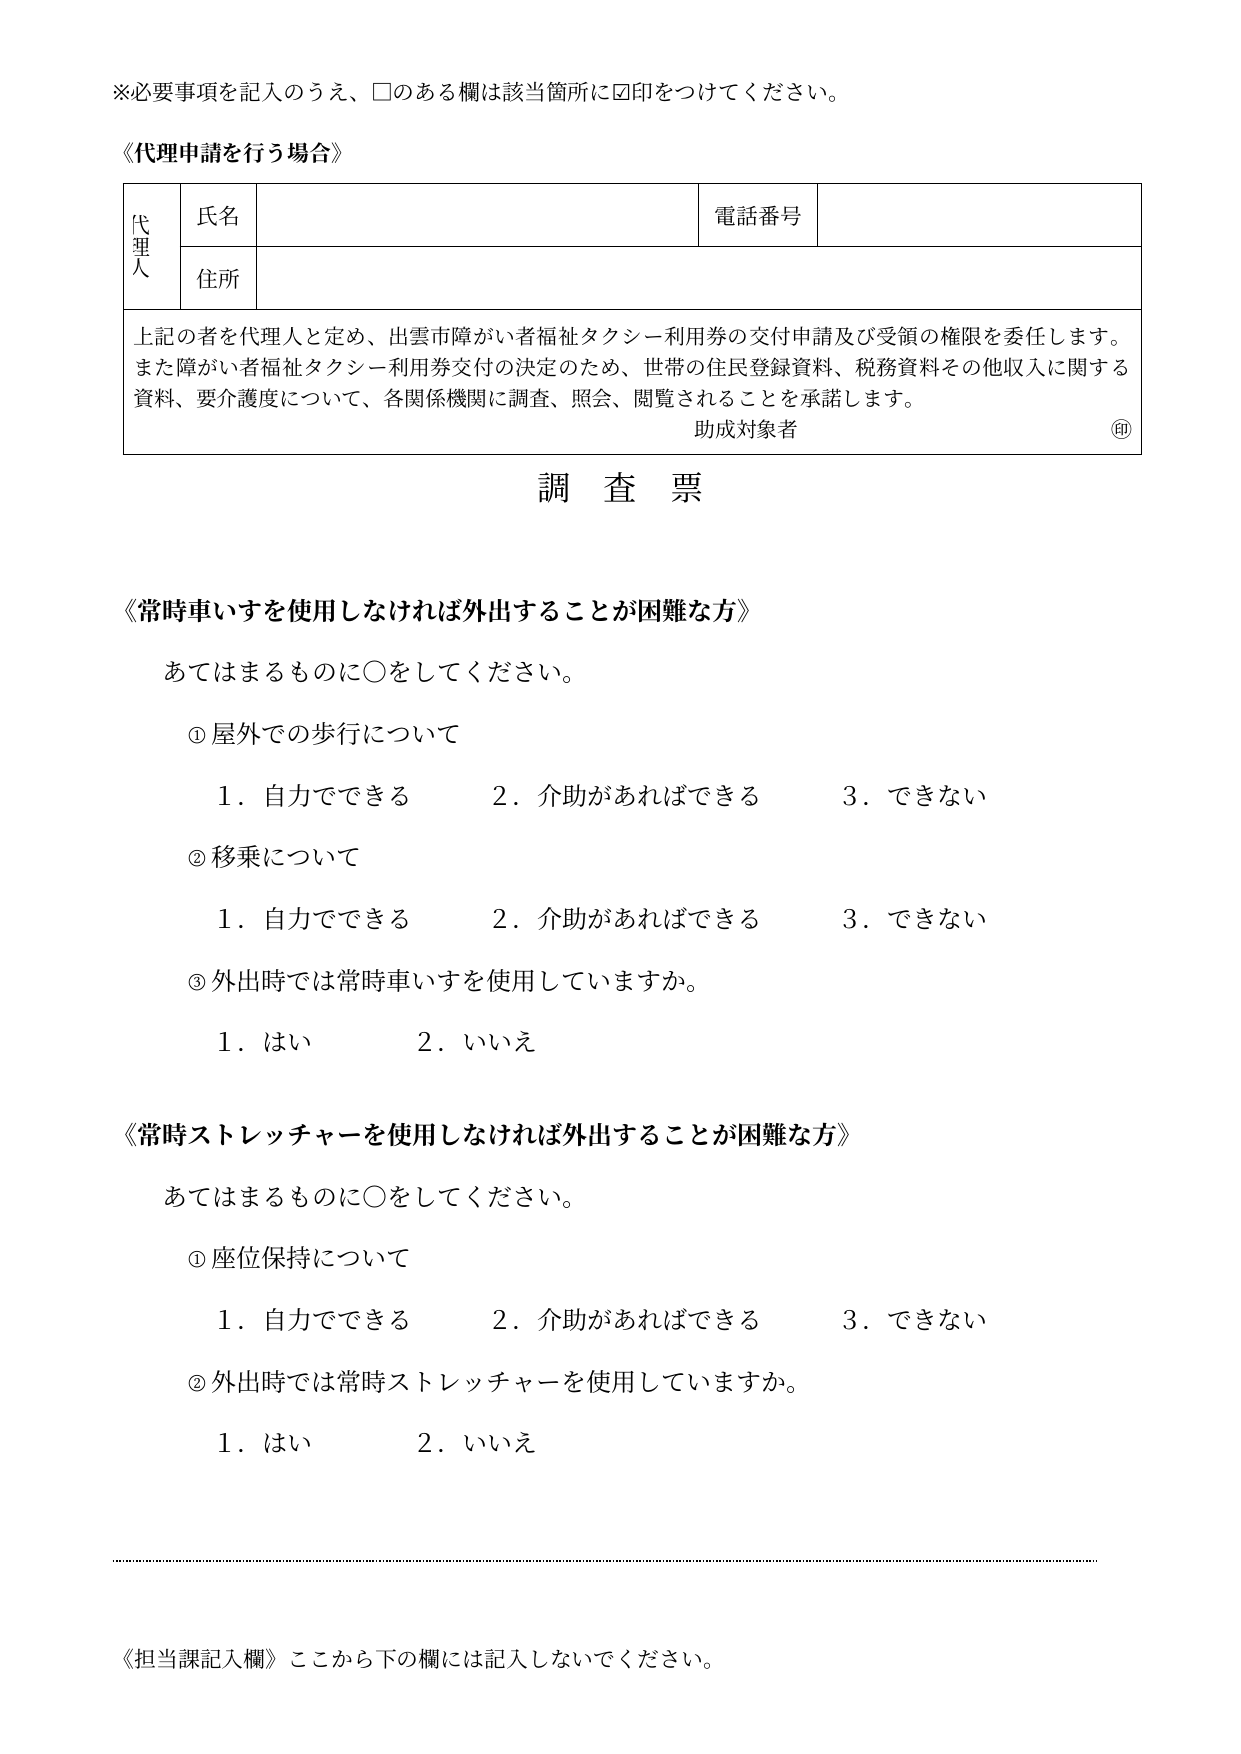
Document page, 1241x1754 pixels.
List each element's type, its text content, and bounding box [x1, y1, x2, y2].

text あてはまるものに○をしてください。 [112, 1164, 1128, 1226]
text ②外出時では常時ストレッチャーを使用していますか。 [112, 1349, 1128, 1411]
text １．自力でできる ２．介助があればできる ３．できない [112, 763, 1128, 825]
table_header [818, 184, 1141, 246]
table_header 氏名 [181, 184, 256, 246]
text あてはまるものに○をしてください。 [112, 640, 1128, 702]
table_cell 住所 [181, 247, 256, 309]
text ①屋外での歩行について [112, 702, 1128, 763]
text 《常時ストレッチャーを使用しなければ外出することが困難な方》 [112, 1103, 1128, 1164]
text ※必要事項を記入のうえ、□のある欄は該当箇所に☑印をつけてください。 [112, 60, 1128, 122]
text ②移乗について [112, 825, 1128, 887]
text １．はい ２．いいえ [112, 1411, 1128, 1473]
text １．自力でできる ２．介助があればできる ３．できない [112, 1288, 1128, 1349]
text ③外出時では常時車いすを使用していますか。 [112, 948, 1128, 1010]
text ①座位保持について [112, 1226, 1128, 1288]
table_header 電話番号 [699, 184, 817, 246]
text 《代理申請を行う場合》 [112, 122, 1128, 183]
text 《常時車いすを使用しなければ外出することが困難な方》 [112, 578, 1128, 640]
table_header 代理人 [124, 184, 180, 309]
text 《担当課記入欄》ここから下の欄には記入しないでください。 [112, 1627, 1128, 1688]
text １．自力でできる ２．介助があればできる ３．できない [112, 887, 1128, 948]
table_cell 上記の者を代理人と定め、出雲市障がい者福祉タクシー利用券の交付申請及び受領の権限を委任します。また障がい者福祉タクシー利用券交付の決定のため、世帯の住民登録資料、税務資料その他収入に関する資料、要介護度について、各関係機関に調査、照会、閲覧されることを承諾します。 助成対象者 ㊞ [124, 310, 1141, 454]
table_cell [257, 247, 1141, 309]
text 調 査 票 [112, 455, 1128, 517]
text １．はい ２．いいえ [112, 1010, 1128, 1072]
table_header [257, 184, 698, 246]
